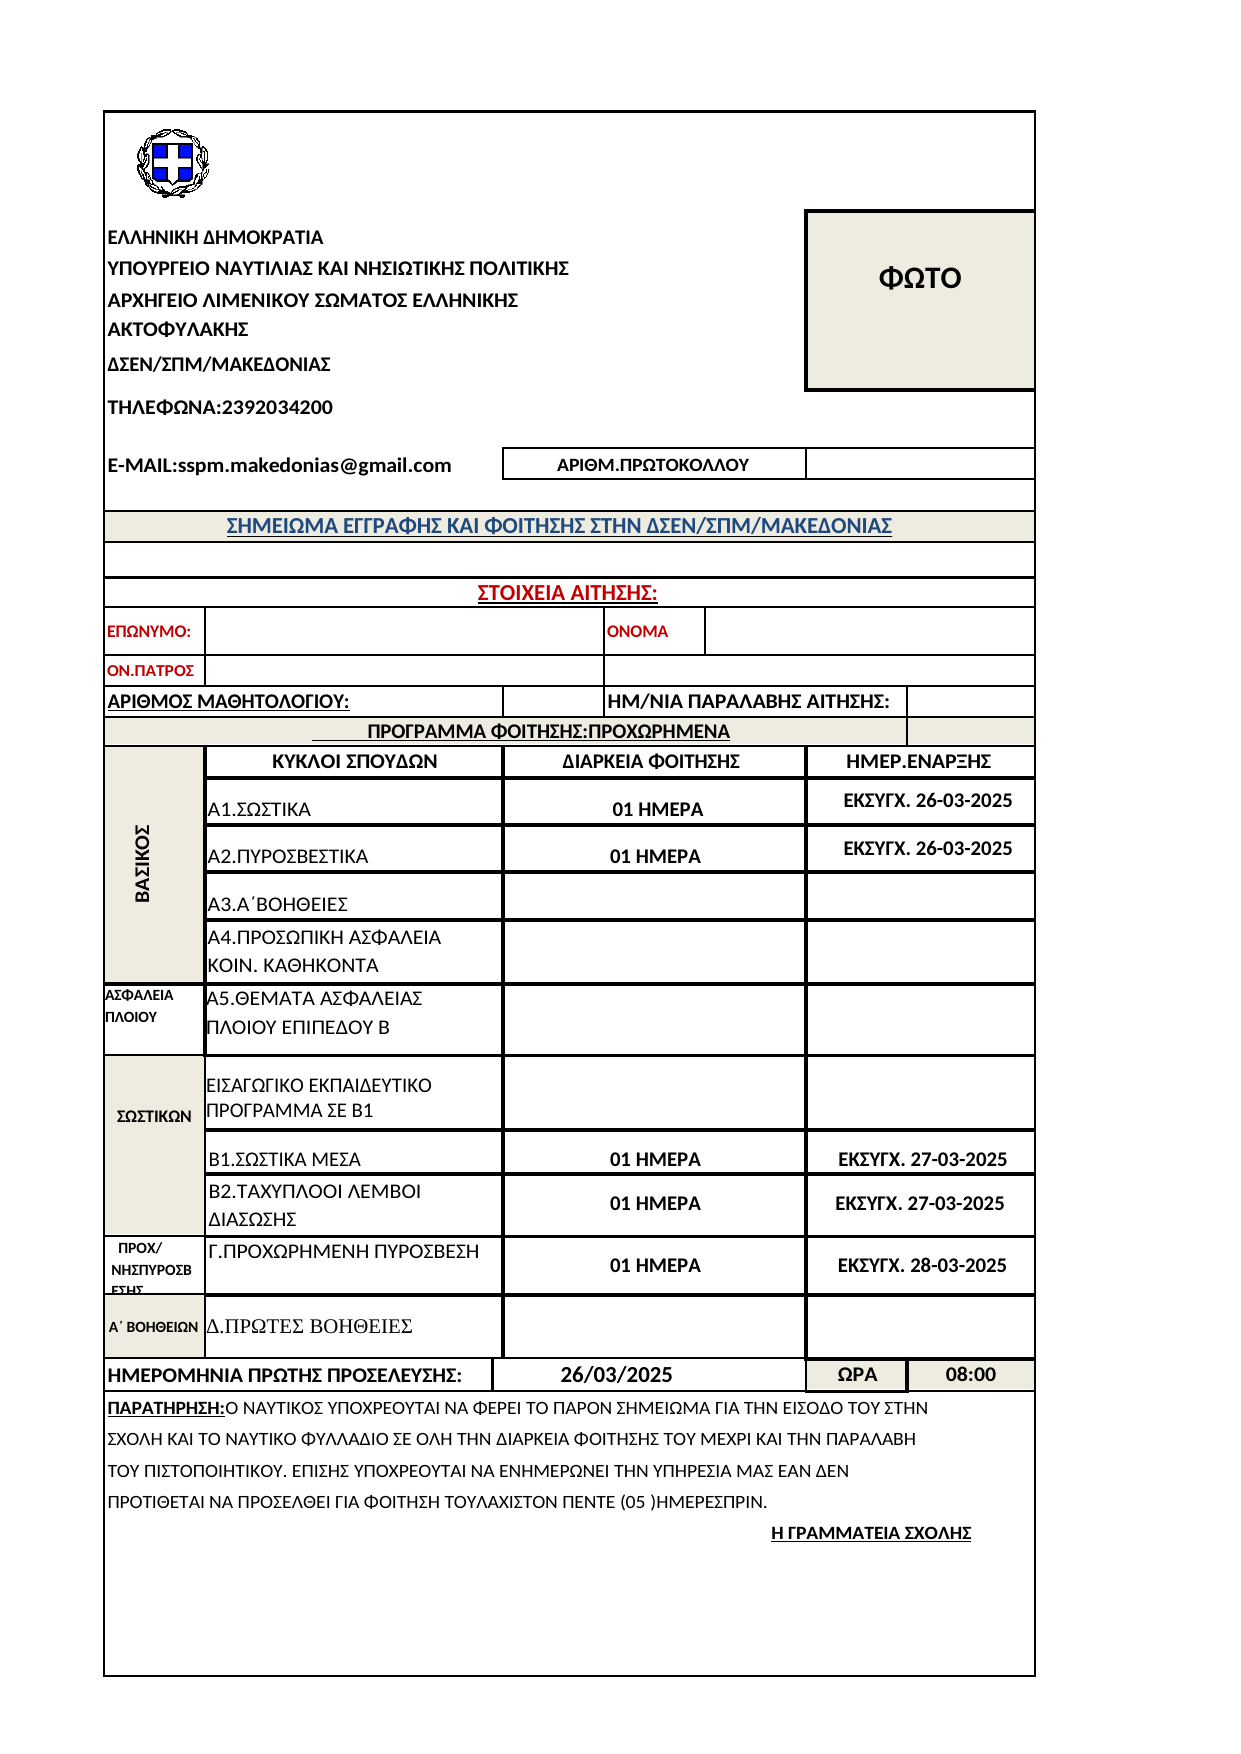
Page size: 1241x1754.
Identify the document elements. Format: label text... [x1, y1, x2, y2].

table_cell [605, 656, 1034, 685]
table_cell [505, 1057, 804, 1128]
table_cell Α5.ΘΕΜΑΤΑ ΑΣΦΑΛΕΙΑΣ ΠΛΟΙΟΥ ΕΠΙΠΕΔΟΥ Β [207, 986, 501, 1053]
table_cell ΟΝΟΜΑ [605, 608, 704, 653]
table_cell ΣΤΟΙΧΕΙΑ ΑΙΤΗΣΗΣ: [105, 579, 1034, 606]
table_cell 01 ΗΜΕΡΑ [505, 1132, 804, 1172]
table_cell ΕΛΛΗΝΙΚΗ ΔΗΜΟΚΡΑΤΙΑ ΥΠΟΥΡΓΕΙΟ ΝΑΥΤΙΛΙΑΣ ΚΑΙ ΝΗΣΙΩΤΙΚΗΣ ΠΟΛΙΤΙΚΗΣ ΑΡΧΗΓΕΙΟ ΛΙΜΕΝΙΚΟΥ ΣΩΜΑΤΟΣ ΕΛΛΗΝΙΚΗΣ ΑΚΤΟΦΥΛΑΚΗΣ ΔΣΕΝ/ΣΠΜ/ΜΑΚΕΔΟΝΙΑΣ [105, 209, 804, 388]
table_cell ΕΚΣΥΓΧ. 27-03-2025 [808, 1132, 1034, 1172]
table_cell ΠΡΟΧ/ΝΗΣΠΥΡΟΣΒΕΣΗΣ [105, 1237, 204, 1293]
table_cell [808, 874, 1034, 918]
table_cell ΦΩΤΟ [808, 213, 1034, 388]
table_cell Α1.ΣΩΣΤΙΚΑ [207, 780, 501, 823]
table_cell ΗΜ/ΝΙΑ ΠΑΡΑΛΑΒΗΣ ΑΙΤΗΣΗΣ: [605, 687, 906, 716]
table_cell ΕΚΣΥΓΧ. 28-03-2025 [808, 1238, 1034, 1293]
table_cell [808, 922, 1034, 982]
table_cell [206, 656, 603, 685]
table_cell Γ.ΠΡΟΧΩΡΗΜΕΝΗ ΠΥΡΟΣΒΕΣΗ [206, 1238, 501, 1293]
table_cell [105, 478, 1034, 509]
table_cell ΑΣΦΑΛΕΙΑ ΠΛΟΙΟΥ [105, 986, 203, 1053]
table_cell ΤΗΛΕΦΩΝΑ:2392034200 [105, 388, 1034, 447]
table_cell 01 ΗΜΕΡΑ [505, 1238, 804, 1293]
table_cell 01 ΗΜΕΡΑ [505, 1176, 804, 1234]
table_cell Δ.ΠΡΩΤΕΣ ΒΟΗΘΕΙΕΣ [206, 1297, 501, 1357]
table_cell [808, 1057, 1034, 1128]
table_cell [807, 449, 1034, 478]
table_cell 01 ΗΜΕΡΑ [505, 827, 804, 870]
table_cell [105, 543, 1034, 576]
table_cell 26/03/2025 [494, 1359, 805, 1389]
table_cell ΚΥΚΛΟΙ ΣΠΟΥΔΩΝ [207, 747, 501, 776]
table_cell [908, 718, 1034, 744]
table_cell ΔΙΑΡΚΕΙΑ ΦΟΙΤΗΣΗΣ [505, 747, 804, 776]
table_cell ΑΡΙΘΜ.ΠΡΩΤΟΚΟΛΛΟΥ [504, 449, 805, 478]
table_cell E-MAIL:sspm.makedonias@gmail.com [105, 447, 502, 478]
table_cell Α΄ ΒΟΗΘΕΙΩΝ [105, 1295, 204, 1357]
table_cell ΩΡΑ [807, 1361, 905, 1389]
table_cell ΒΑΣΙΚΟΣ [105, 747, 203, 982]
table_cell [706, 608, 1034, 653]
table_cell [505, 1297, 804, 1357]
table_cell [505, 922, 804, 982]
table_cell ΟΝ.ΠΑΤΡΟΣ [105, 656, 204, 685]
table_cell ΗΜΕΡ.ΕΝΑΡΞΗΣ [808, 747, 1034, 776]
table_cell 01 ΗΜΕΡΑ [505, 780, 804, 823]
table_cell Β1.ΣΩΣΤΙΚΑ ΜΕΣΑ [206, 1132, 501, 1172]
table_cell ΣΩΣΤΙΚΩΝ [105, 1056, 204, 1234]
table_cell ΑΡΙΘΜΟΣ ΜΑΘΗΤΟΛΟΓΙΟΥ: [105, 687, 502, 716]
table_cell ΕΚΣΥΓΧ. 26-03-2025 [808, 780, 1034, 823]
table_cell [505, 874, 804, 918]
table_cell [505, 986, 804, 1053]
table_cell [206, 608, 603, 653]
table_cell [908, 687, 1034, 716]
table_cell ΗΜΕΡΟΜΗΝΙΑ ΠΡΩΤΗΣ ΠΡΟΣΕΛΕΥΣΗΣ: [105, 1359, 491, 1389]
table_cell Β2.ΤΑΧΥΠΛΟΟΙ ΛΕΜΒΟΙ ΔΙΑΣΩΣΗΣ [206, 1176, 501, 1234]
table_cell ΕΠΩΝΥΜΟ: [105, 608, 204, 653]
table_cell ΕΚΣΥΓΧ. 26-03-2025 [808, 827, 1034, 870]
table_cell ΕΙΣΑΓΩΓΙΚΟ ΕΚΠΑΙΔΕΥΤΙΚΟ ΠΡΟΓΡΑΜΜΑ ΣΕ Β1 [206, 1057, 501, 1128]
table_cell [808, 1297, 1034, 1357]
table_cell ΠΑΡΑΤΗΡΗΣΗ:Ο ΝΑΥΤΙΚΟΣ ΥΠΟΧΡΕΟΥΤΑΙ ΝΑ ΦΕΡΕΙ ΤΟ ΠΑΡΟΝ ΣΗΜΕΙΩΜΑ ΓΙΑ ΤΗΝ ΕΙΣΟΔΟ ΤΟΥ ΣΤΗΝ ΣΧΟΛΗ ΚΑΙ ΤΟ ΝΑΥΤΙΚΟ ΦΥΛΛΑΔΙΟ ΣΕ ΟΛΗ ΤΗΝ ΔΙΑΡΚΕΙΑ ΦΟΙΤΗΣΗΣ ΤΟΥ ΜΕΧΡΙ ΚΑΙ ΤΗΝ ΠΑΡΑΛΑΒΗ ΤΟΥ ΠΙΣΤΟΠΟΙΗΤΙΚΟΥ. ΕΠΙΣΗΣ ΥΠΟΧΡΕΟΥΤΑΙ ΝΑ ΕΝΗΜΕΡΩΝΕΙ ΤΗΝ ΥΠΗΡΕΣΙΑ ΜΑΣ ΕΑΝ ΔΕΝ ΠΡΟΤΙΘΕΤΑΙ ΝΑ ΠΡΟΣΕΛΘΕΙ ΓΙΑ ΦΟΙΤΗΣΗ ΤΟΥΛΑΧΙΣΤΟΝ ΠΕΝΤΕ (05 )ΗΜΕΡΕΣΠΡΙΝ. Η ΓΡΑΜΜΑΤΕΙΑ ΣΧΟΛΗΣ [105, 1392, 1034, 1675]
table_cell ΕΚΣΥΓΧ. 27-03-2025 [808, 1176, 1034, 1234]
table_header [105, 113, 1034, 209]
table_cell Α2.ΠΥΡΟΣΒΕΣΤΙΚΑ [207, 827, 501, 870]
picture [134, 127, 210, 200]
table_cell [504, 687, 603, 716]
table_cell ΠΡΟΓΡΑΜΜΑ ΦΟΙΤΗΣΗΣ:ΠΡΟΧΩΡΗΜΕΝΑ [105, 718, 906, 744]
table_cell 08:00 [909, 1361, 1034, 1389]
table_cell [808, 986, 1034, 1053]
table_cell Α3.Α΄ΒΟΗΘΕΙΕΣ [207, 874, 501, 918]
table_cell ΣΗΜΕΙΩΜΑ ΕΓΓΡΑΦΗΣ ΚΑΙ ΦΟΙΤΗΣΗΣ ΣΤΗΝ ΔΣΕΝ/ΣΠΜ/ΜΑΚΕΔΟΝΙΑΣ [105, 512, 1034, 541]
table_cell Α4.ΠΡΟΣΩΠΙΚΗ ΑΣΦΑΛΕΙΑ ΚΟΙΝ. ΚΑΘΗΚΟΝΤΑ [207, 922, 501, 982]
